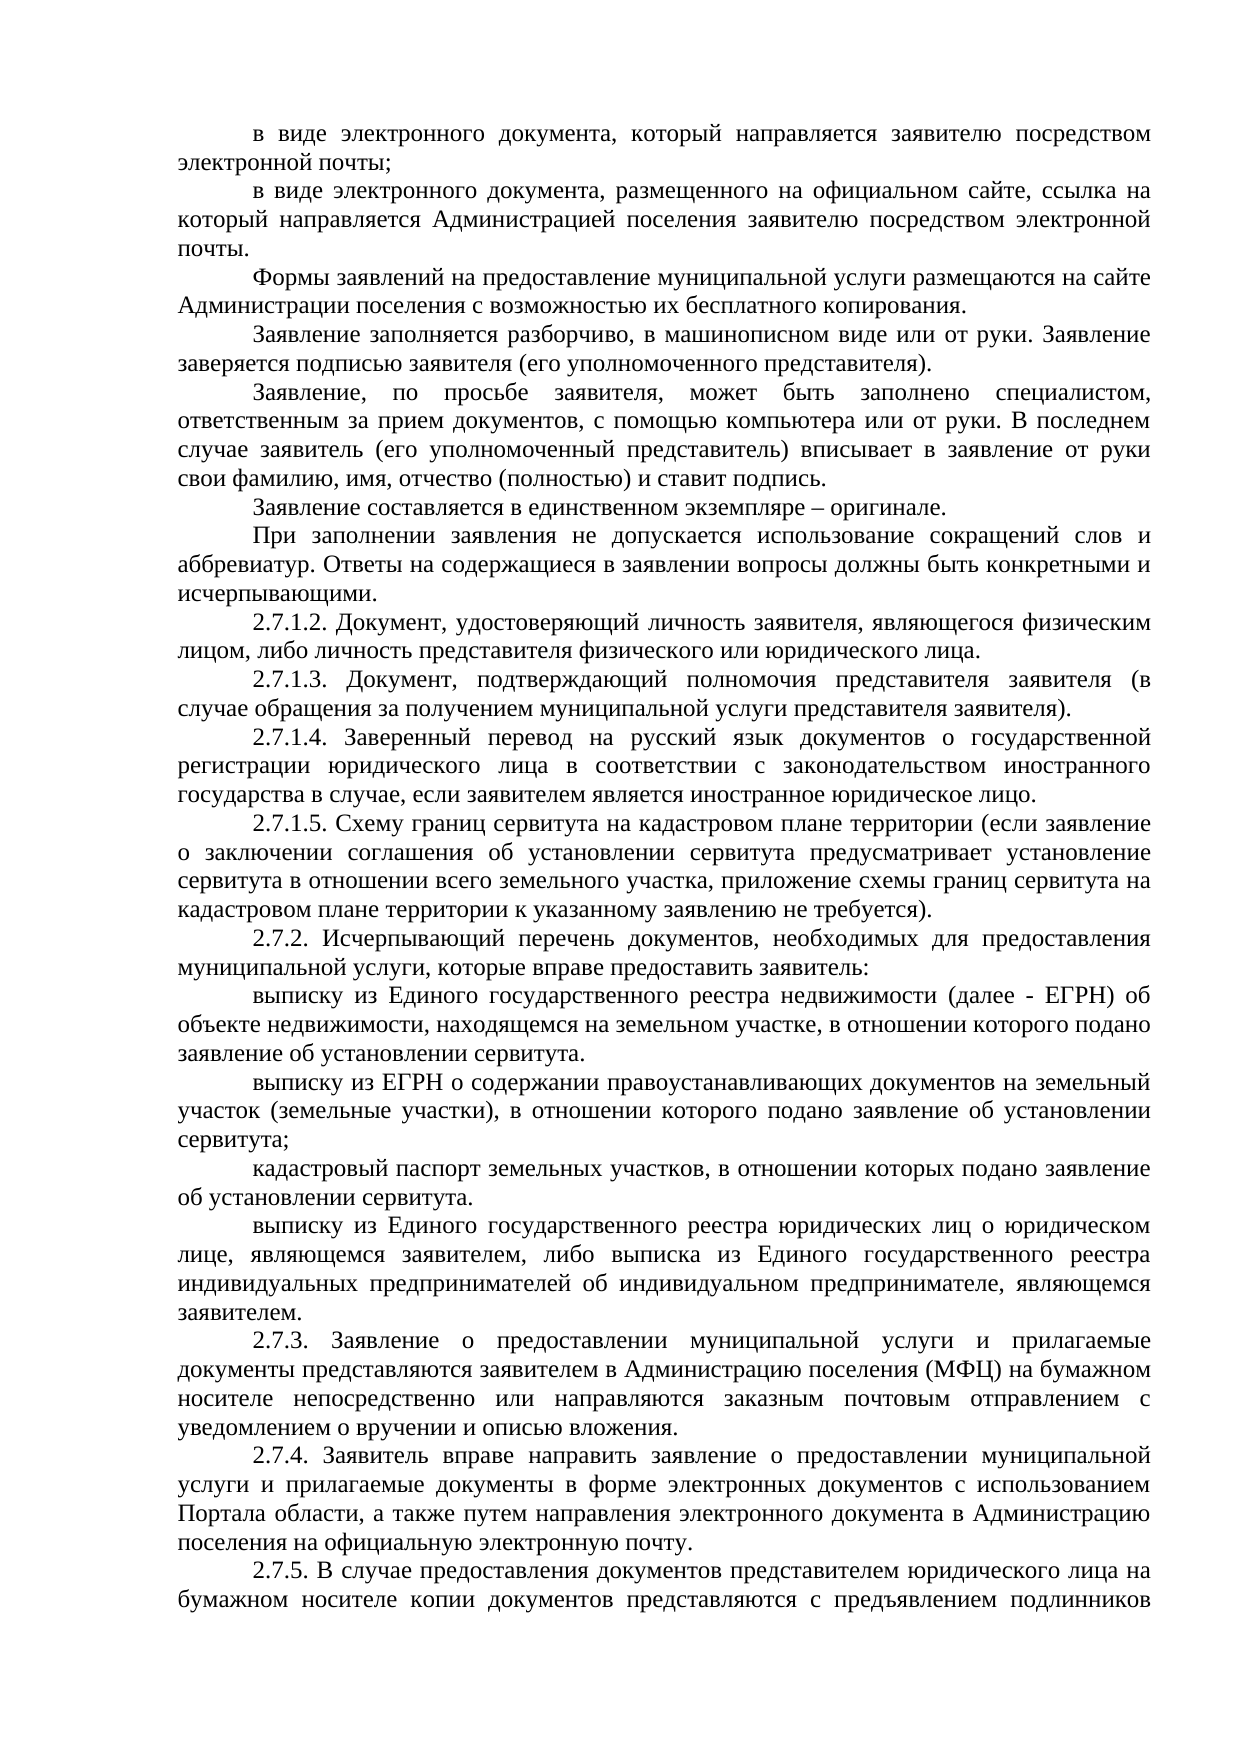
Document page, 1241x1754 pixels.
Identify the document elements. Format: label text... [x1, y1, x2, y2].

text 2.7.3. Заявление о предоставлении муниципальной услуги и прилагаемые документы представляются заявителем в Администрацию поселения (МФЦ) на бумажном носителе непосредственно или направляются заказным почтовым отправлением с уведомлением о вручении и описью вложения. [177, 1326, 1152, 1441]
text Заявление, по просьбе заявителя, может быть заполнено специалистом, ответственным за прием документов, с помощью компьютера или от руки. В последнем случае заявитель (его уполномоченный представитель) вписывает в заявление от руки свои фамилию, имя, отчество (полностью) и ставит подпись. [177, 377, 1152, 492]
text Формы заявлений на предоставление муниципальной услуги размещаются на сайте Администрации поселения с возможностью их бесплатного копирования. [177, 262, 1152, 319]
text 2.7.2. Исчерпывающий перечень документов, необходимых для предоставления муниципальной услуги, которые вправе предоставить заявитель: [177, 923, 1152, 981]
text Заявление составляется в единственном экземпляре – оригинале. [177, 492, 1152, 521]
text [177, 1556, 1152, 1613]
text выписку из Единого государственного реестра юридических лиц о юридическом лице, являющемся заявителем, либо выписка из Единого государственного реестра индивидуальных предпринимателей об индивидуальном предпринимателе, являющемся заявителем. [177, 1211, 1152, 1326]
text 2.7.4. Заявитель вправе направить заявление о предоставлении муниципальной услуги и прилагаемые документы в форме электронных документов с использованием Портала области, а также путем направления электронного документа в Администрацию поселения на официальную электронную почту. [177, 1441, 1152, 1556]
text 2.7.1.2. Документ, удостоверяющий личность заявителя, являющегося физическим лицом, либо личность представителя физического или юридического лица. [177, 607, 1152, 664]
text в виде электронного документа, размещенного на официальном сайте, ссылка на который направляется Администрацией поселения заявителю посредством электронной почты. [177, 176, 1152, 262]
text выписку из Единого государственного реестра недвижимости (далее - ЕГРН) об объекте недвижимости, находящемся на земельном участке, в отношении которого подано заявление об установлении сервитута. [177, 981, 1152, 1067]
text в виде электронного документа, который направляется заявителю посредством электронной почты; [177, 118, 1152, 176]
text 2.7.1.4. Заверенный перевод на русский язык документов о государственной регистрации юридического лица в соответствии с законодательством иностранного государства в случае, если заявителем является иностранное юридическое лицо. [177, 722, 1152, 808]
text При заполнении заявления не допускается использование сокращений слов и аббревиатур. Ответы на содержащиеся в заявлении вопросы должны быть конкретными и исчерпывающими. [177, 521, 1152, 607]
text 2.7.1.3. Документ, подтверждающий полномочия представителя заявителя (в случае обращения за получением муниципальной услуги представителя заявителя). [177, 664, 1152, 722]
text выписку из ЕГРН о содержании правоустанавливающих документов на земельный участок (земельные участки), в отношении которого подано заявление об установлении сервитута; [177, 1067, 1152, 1153]
text 2.7.1.5. Схему границ сервитута на кадастровом плане территории (если заявление о заключении соглашения об установлении сервитута предусматривает установление сервитута в отношении всего земельного участка, приложение схемы границ сервитута на кадастровом плане территории к указанному заявлению не требуется). [177, 808, 1152, 923]
text кадастровый паспорт земельных участков, в отношении которых подано заявление об установлении сервитута. [177, 1153, 1152, 1211]
text Заявление заполняется разборчиво, в машинописном виде или от руки. Заявление заверяется подписью заявителя (его уполномоченного представителя). [177, 319, 1152, 377]
